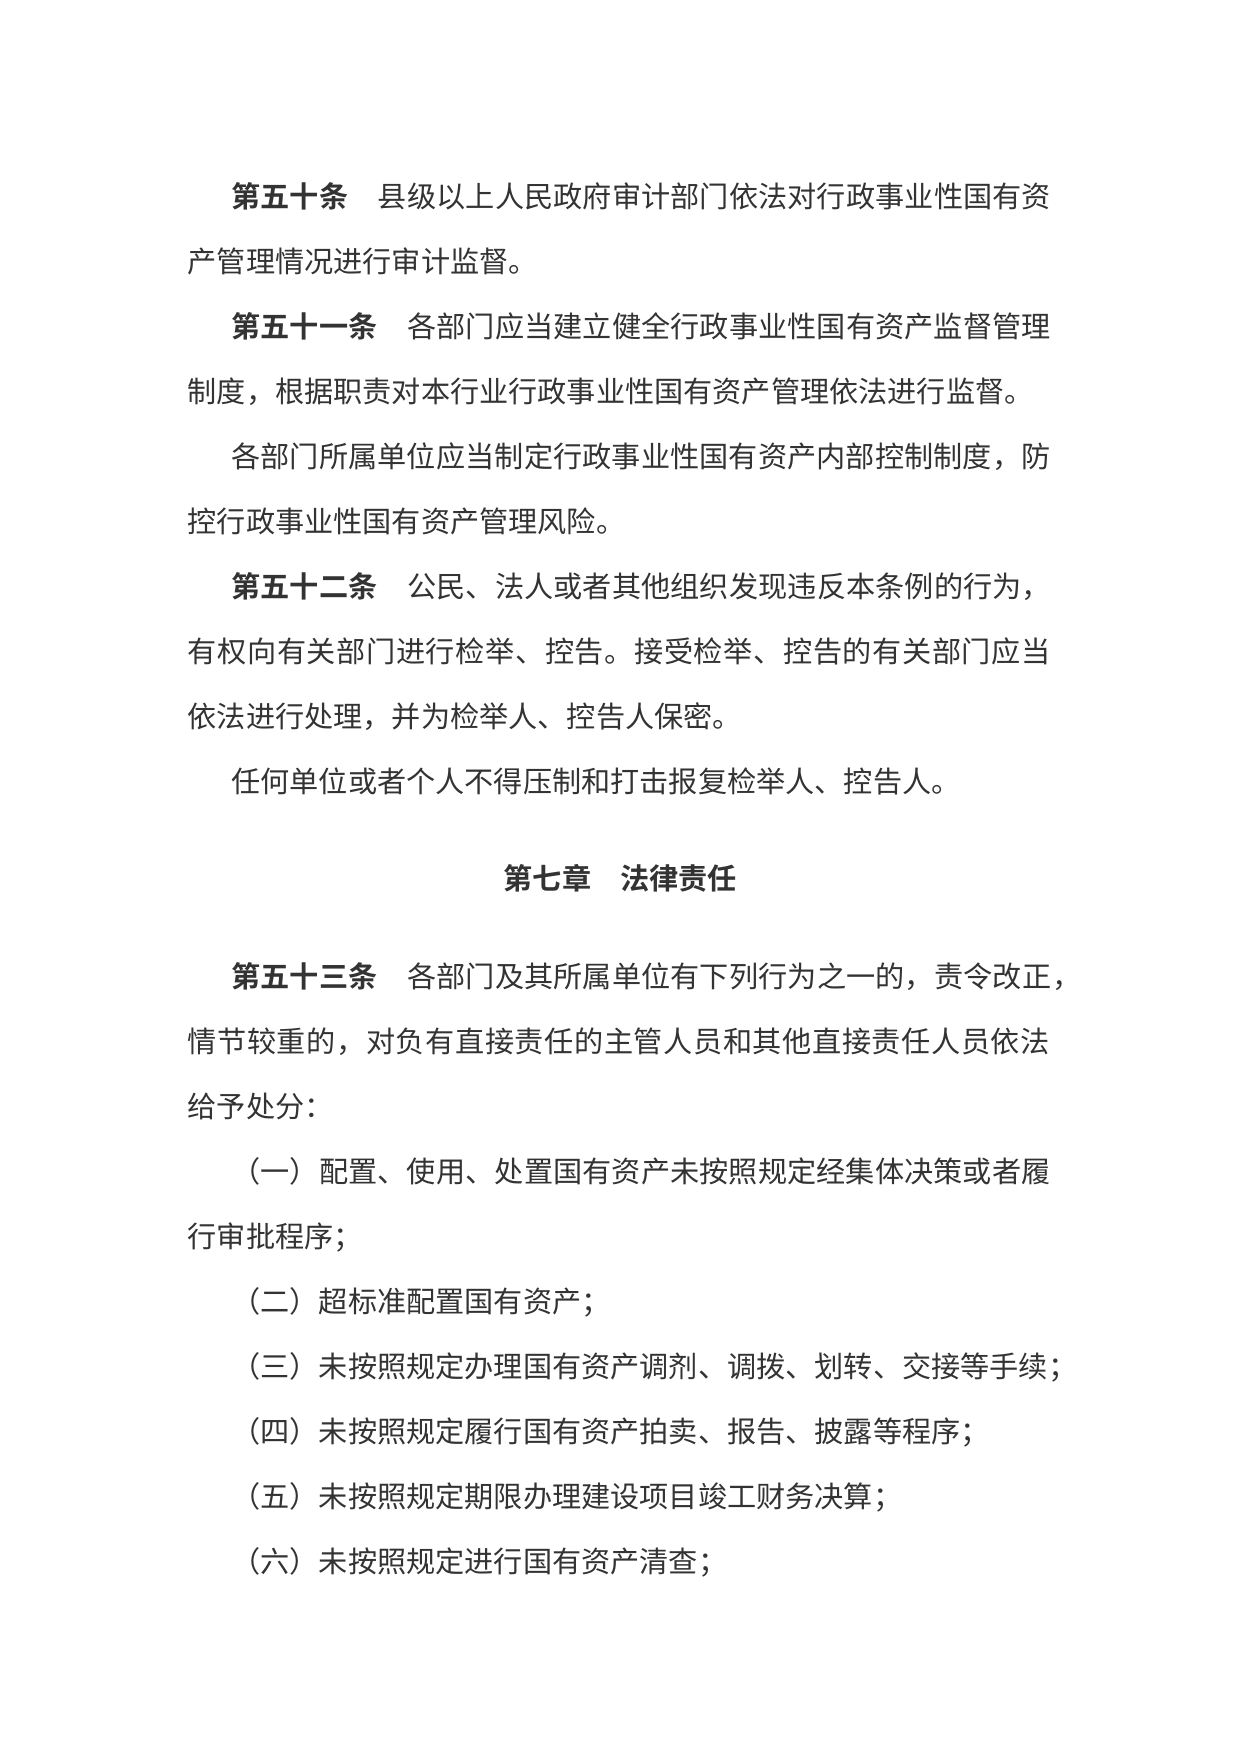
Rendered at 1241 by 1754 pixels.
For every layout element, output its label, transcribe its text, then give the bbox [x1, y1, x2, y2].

text 第五十一条 各部门应当建立健全行政事业性国有资产监督管理制度，根据职责对本行业行政事业性国有资产管理依法进行监督。 [187, 292, 1053, 422]
text （一）配置、使用、处置国有资产未按照规定经集体决策或者履行审批程序； [187, 1137, 1053, 1267]
text 各部门所属单位应当制定行政事业性国有资产内部控制制度，防控行政事业性国有资产管理风险。 [187, 422, 1053, 552]
text （六）未按照规定进行国有资产清查； [187, 1527, 1053, 1592]
text 第七章 法律责任 [187, 844, 1053, 909]
text 第五十三条 各部门及其所属单位有下列行为之一的，责令改正，情节较重的，对负有直接责任的主管人员和其他直接责任人员依法给予处分： [187, 942, 1053, 1137]
text 第五十二条 公民、法人或者其他组织发现违反本条例的行为，有权向有关部门进行检举、控告。接受检举、控告的有关部门应当依法进行处理，并为检举人、控告人保密。 [187, 552, 1053, 747]
text 任何单位或者个人不得压制和打击报复检举人、控告人。 [187, 747, 1053, 812]
text （四）未按照规定履行国有资产拍卖、报告、披露等程序； [187, 1397, 1053, 1462]
text 第五十条 县级以上人民政府审计部门依法对行政事业性国有资产管理情况进行审计监督。 [187, 162, 1053, 292]
text （三）未按照规定办理国有资产调剂、调拨、划转、交接等手续； [187, 1332, 1053, 1397]
text （五）未按照规定期限办理建设项目竣工财务决算； [187, 1462, 1053, 1527]
text （二）超标准配置国有资产； [187, 1267, 1053, 1332]
